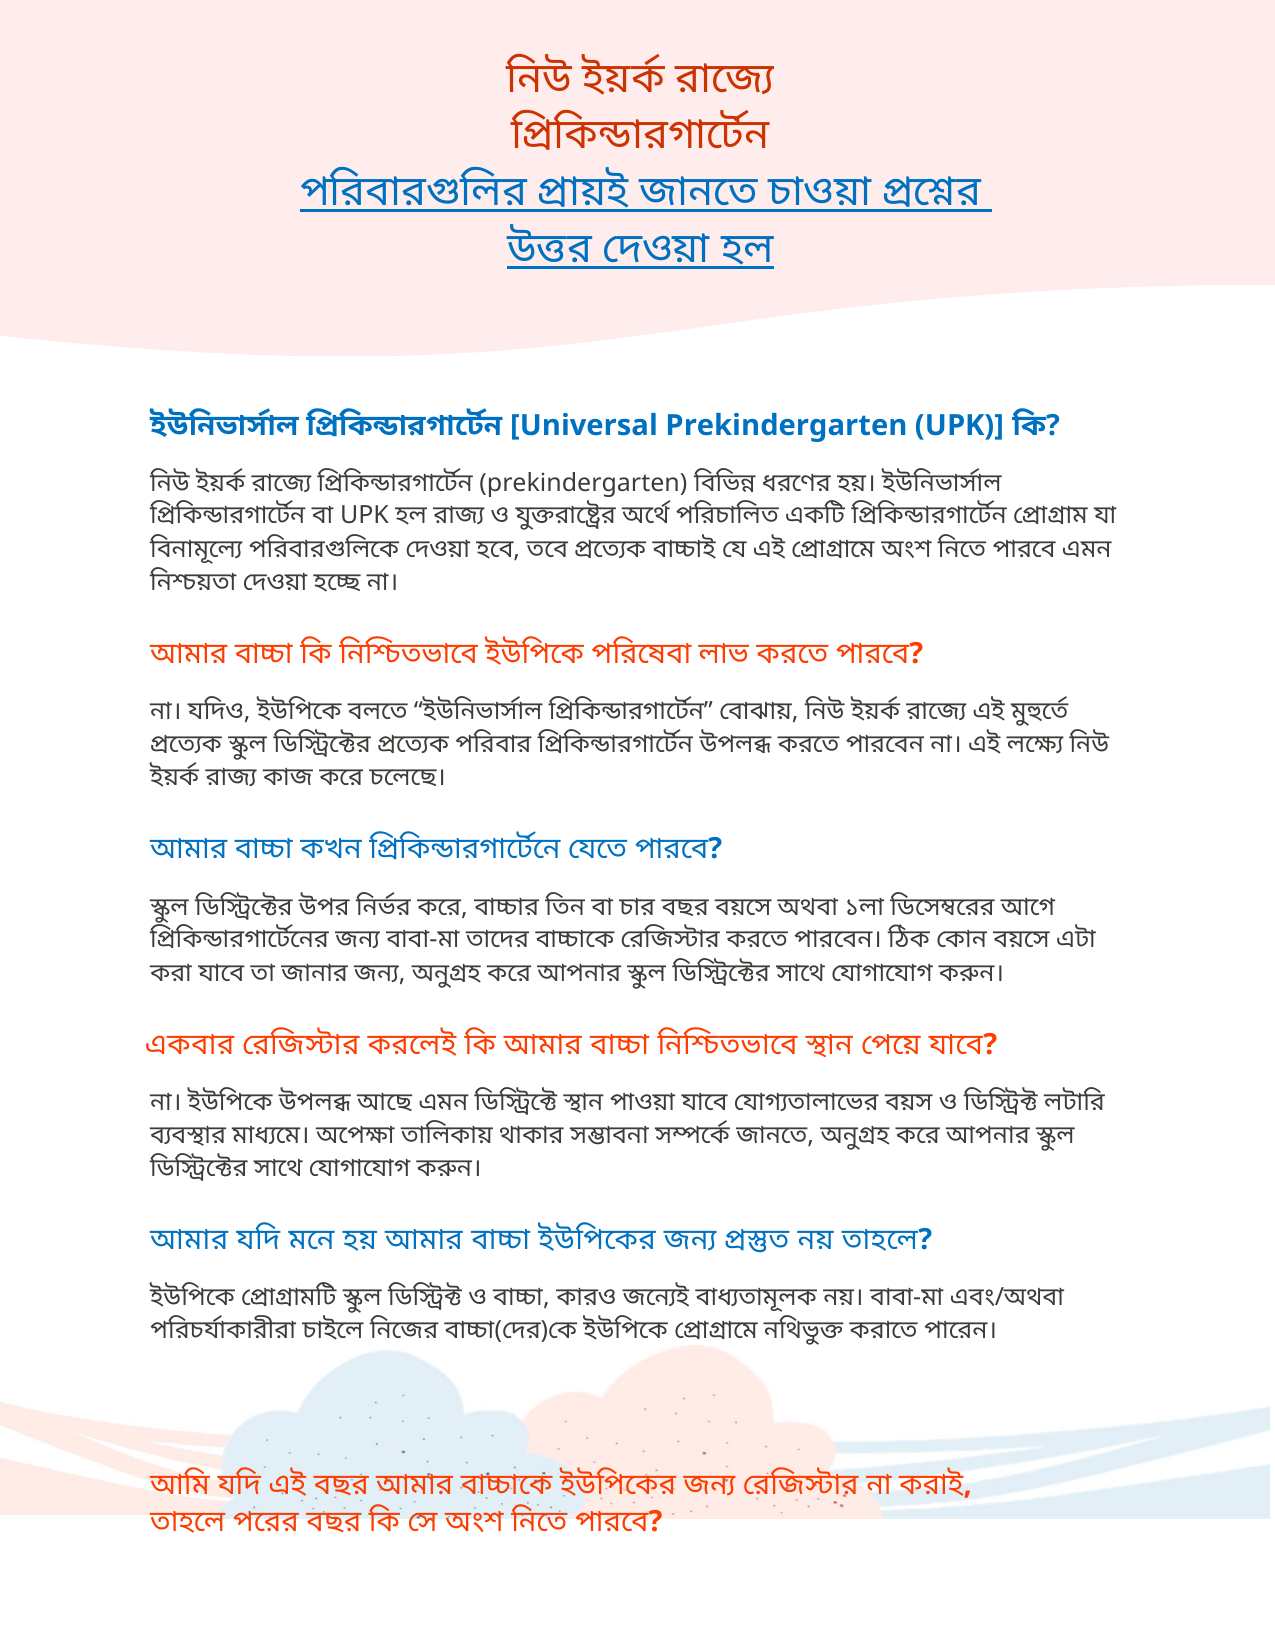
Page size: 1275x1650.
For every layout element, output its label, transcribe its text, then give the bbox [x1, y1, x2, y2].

text আমার যদি মনে হয় আমার বাচ্চা ইউপিকের জন্য প্রস্তুত নয় তাহলে? [150, 1218, 1125, 1258]
text একবার রেজিস্টার করলেই কি আমার বাচ্চা নিশ্চিতভাবে স্থান পেয়ে যাবে? [144, 1023, 1125, 1063]
text স্কুল ডিস্ট্রিক্টের উপর নির্ভর করে, বাচ্চার তিন বা চার বছর বয়সে অথবা ১লা ডিসেম্বরের আগে প্রিকিন্ডারগার্টেনের জন্য বাবা-মা তাদের বাচ্চাকে রেজিস্টার করতে পারবেন। ঠিক কোন বয়সে এটা করা যাবে তা জানার জন্য, অনুগ্রহ করে আপনার স্কুল ডিস্ট্রিক্টের সাথে যোগাযোগ করুন। [150, 888, 1125, 988]
text আমি যদি এই বছর আমার বাচ্চাকে ইউপিকের জন্য রেজিস্টার না করাই, তাহলে পরের বছর কি সে অংশ নিতে পারবে? [150, 1464, 1023, 1540]
picture [0, 1345, 1271, 1519]
text আমার বাচ্চা কি নিশ্চিতভাবে ইউপিকে পরিষেবা লাভ করতে পারবে? [150, 632, 1125, 672]
text নিউ ইয়র্ক রাজ্যে প্রিকিন্ডারগার্টেন (prekindergarten) বিভিন্ন ধরণের হয়। ইউনিভার্সাল প্রিকিন্ডারগার্টেন বা UPK হল রাজ্য ও যুক্তরাষ্ট্রের অর্থে পরিচালিত একটি প্রিকিন্ডারগার্টেন প্রোগ্রাম যা বিনামূল্যে পরিবারগুলিকে দেওয়া হবে, তবে প্রত্যেক বাচ্চাই যে এই প্রোগ্রামে অংশ নিতে পারবে এমন নিশ্চয়তা দেওয়া হচ্ছে না। [150, 464, 1125, 598]
text না। ইউপিকে উপলব্ধ আছে এমন ডিস্ট্রিক্টে স্থান পাওয়া যাবে যোগ্যতালাভের বয়স ও ডিস্ট্রিক্ট লটারি ব্যবস্থার মাধ্যমে। অপেক্ষা তালিকায় থাকার সম্ভাবনা সম্পর্কে জানতে, অনুগ্রহ করে আপনার স্কুল ডিস্ট্রিক্টের সাথে যোগাযোগ করুন। [150, 1083, 1125, 1184]
text ইউপিকে প্রোগ্রামটি স্কুল ডিস্ট্রিক্ট ও বাচ্চা, কারও জন্যেই বাধ্যতামূলক নয়। বাবা-মা এবং/অথবা পরিচর্যাকারীরা চাইলে নিজের বাচ্চা(দের)কে ইউপিকে প্রোগ্রামে নথিভুক্ত করাতে পারেন। [150, 1278, 1125, 1345]
text আমার বাচ্চা কখন প্রিকিন্ডারগার্টেনে যেতে পারবে? [150, 828, 1125, 867]
subtitle ইউনিভার্সাল প্রিকিন্ডারগার্টেন [Universal Prekindergarten (UPK)] কি? [150, 404, 1125, 444]
text না। যদিও, ইউপিকে বলতে “ইউনিভার্সাল প্রিকিন্ডারগার্টেন” বোঝায়, নিউ ইয়র্ক রাজ্যে এই মুহুর্তে প্রত্যেক স্কুল ডিস্ট্রিক্টের প্রত্যেক পরিবার প্রিকিন্ডারগার্টেন উপলব্ধ করতে পারবেন না। এই লক্ষ্যে নিউ ইয়র্ক রাজ্য কাজ করে চলেছে। [150, 693, 1125, 793]
